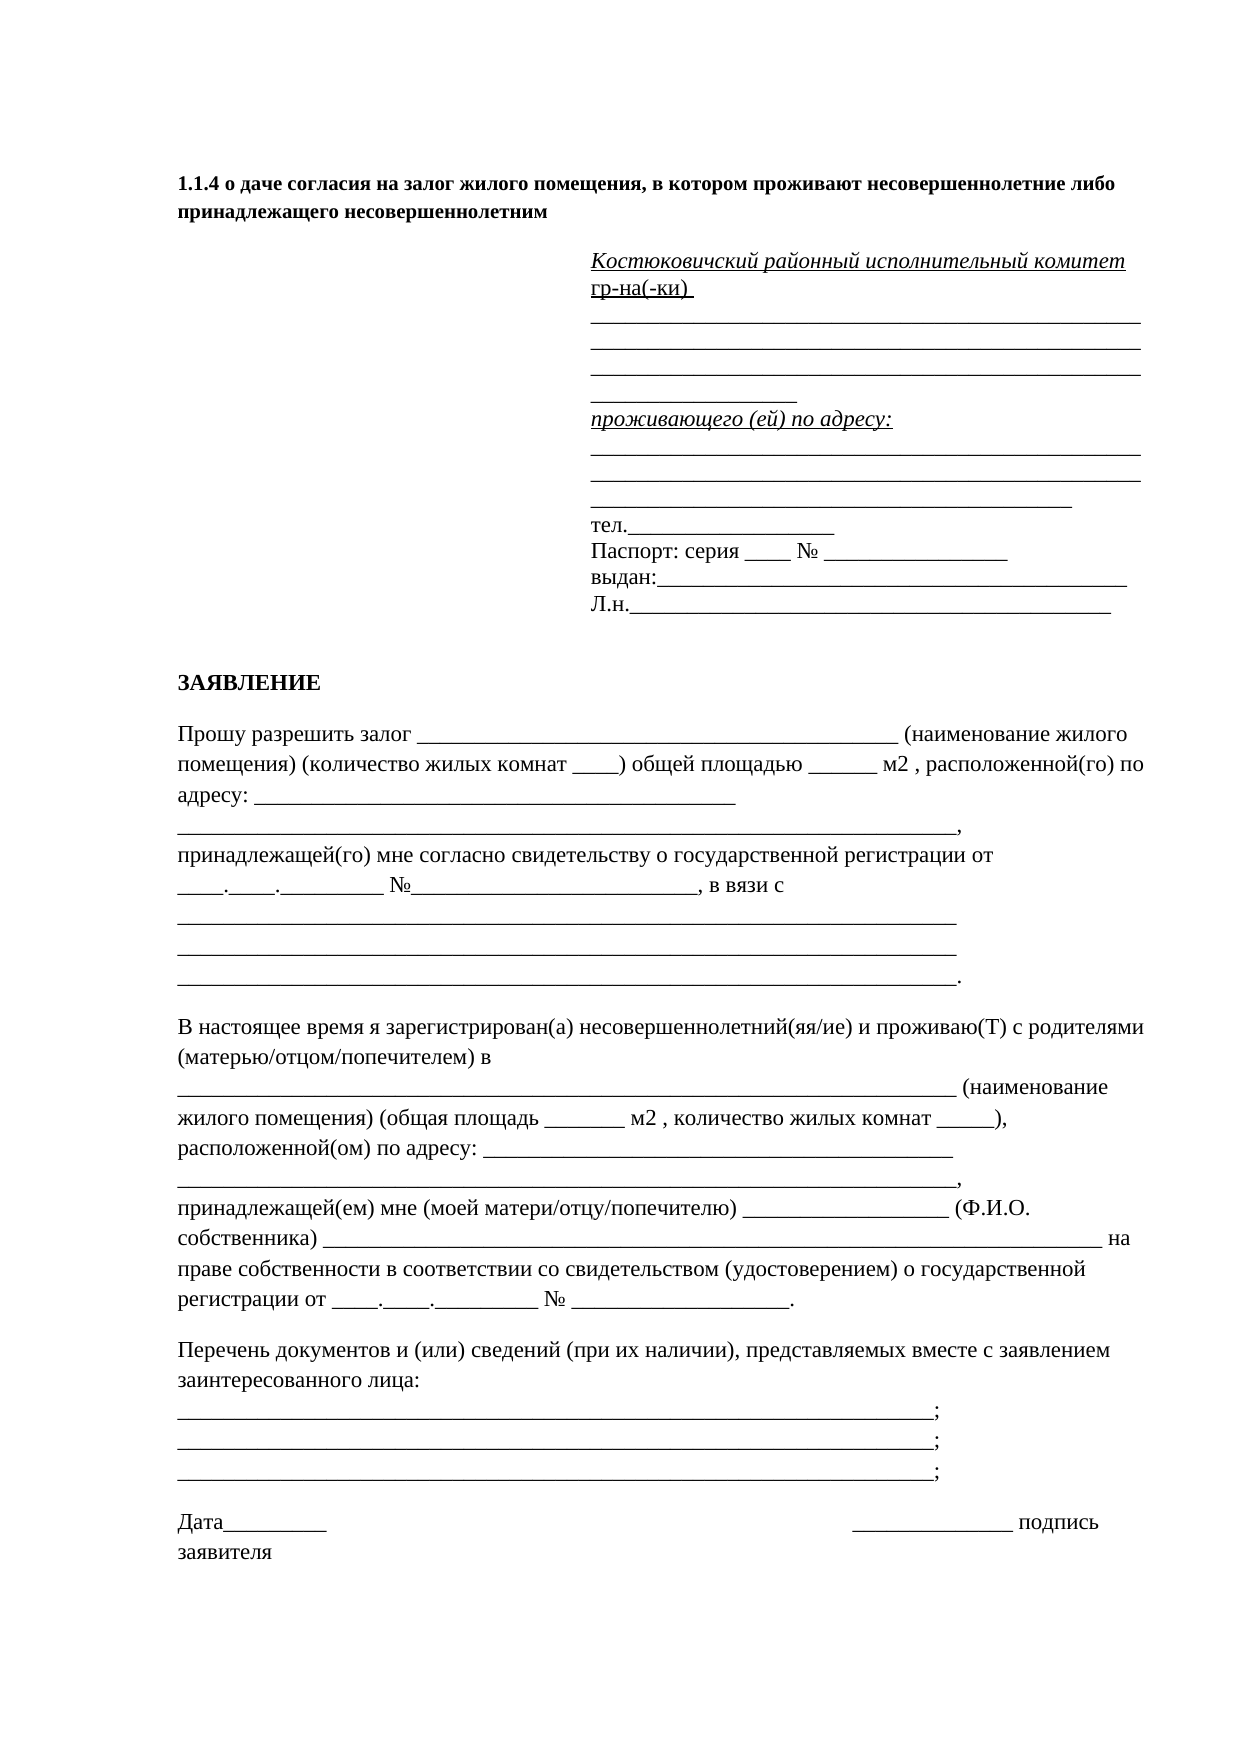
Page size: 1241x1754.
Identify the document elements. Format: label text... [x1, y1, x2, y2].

text __________________________________________________________________________________________________________________________________________ [591, 432, 1152, 511]
text Костюковичский районный исполнительный комитет гр-на(-ки) __________________________________________________________________________________________________________________________________________________________________ [591, 247, 1152, 405]
text проживающего (ей) по адресу: [591, 405, 1152, 432]
text 1.1.4 о даче согласия на залог жилого помещения, в котором проживают несовершеннолетние либо принадлежащего несовершеннолетним [177, 171, 1152, 223]
text В настоящее время я зарегистрирован(а) несовершеннолетний(яя/ие) и проживаю(Т) с родителями (матерью/отцом/попечителем) в ____________________________________________________________________ (наименование жилого помещения) (общая площадь _______ м2 , количество жилых комнат _____), расположенной(ом) по адресу: _________________________________________ ____________________________________________________________________, принадлежащей(ем) мне (моей матери/отцу/попечителю) __________________ (Ф.И.О. собственника) ____________________________________________________________________ на праве собственности в соответствии со свидетельством (удостоверением) о государственной регистрации от ____.____._________ № ___________________. [177, 1013, 1152, 1311]
text Л.н.__________________________________________ [591, 590, 1152, 616]
text Прошу разрешить залог __________________________________________ (наименование жилого помещения) (количество жилых комнат ____) общей площадью ______ м2 , расположенной(го) по адресу: __________________________________________ ____________________________________________________________________, принадлежащей(го) мне согласно свидетельству о государственной регистрации от ____.____._________ №_________________________, в вязи с ____________________________________________________________________ ____________________________________________________________________ ____________________________________________________________________. [177, 720, 1152, 988]
text выдан:_________________________________________ [591, 563, 1152, 590]
text Дата_________ ______________ подпись заявителя [177, 1508, 1152, 1564]
text ЗАЯВЛЕНИЕ [177, 669, 1152, 696]
text тел.__________________ [591, 511, 1152, 537]
text Перечень документов и (или) сведений (при их наличии), представляемых вместе с заявлением заинтересованного лица: __________________________________________________________________; __________________________________________________________________; __________________________________________________________________; [177, 1336, 1152, 1483]
text Паспорт: серия ____ № ________________ [591, 537, 1152, 563]
